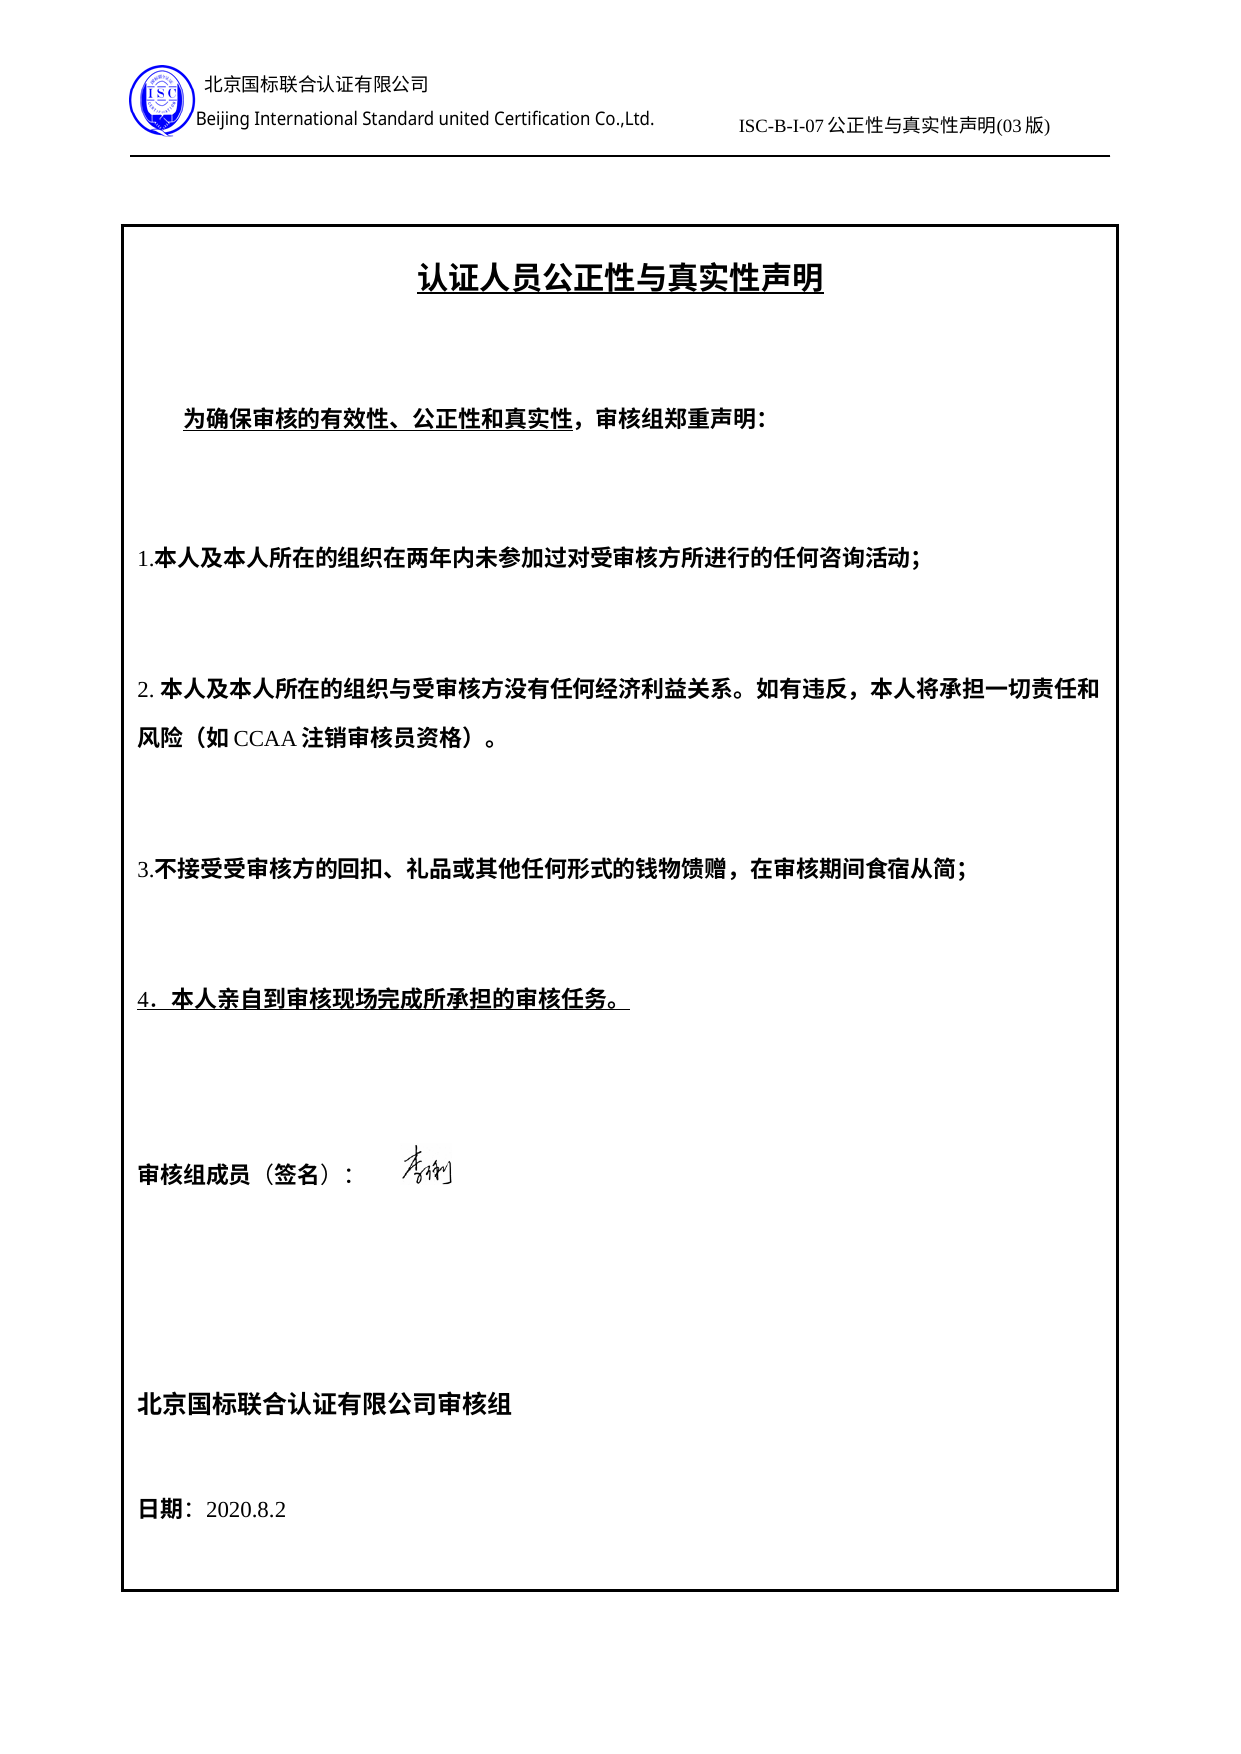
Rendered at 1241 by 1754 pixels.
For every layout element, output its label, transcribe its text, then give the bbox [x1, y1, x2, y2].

picture [129, 65, 198, 137]
picture [400, 1143, 452, 1185]
table_header 认证人员公正性与真实性声明 为确保审核的有效性、公正性和真实性，审核组郑重声明： 1.本人及本人所在的组织在两年内未参加过对受审核方所进行的任何咨询活动； 2. 本人及本人所在的组织与受审核方没有任何经济利益关系。如有违反，本人将承担一切责任和风险（如CCAA注销审核员资格）。 3.不接受受审核方的回扣、礼品或其他任何形式的钱物馈赠，在审核期间食宿从简； 4．本人亲自到审核现场完成所承担的审核任务。 审核组成员（签名）： 北京国标联合认证有限公司审核组 日期：2020.8.2 [124, 227, 1116, 1589]
